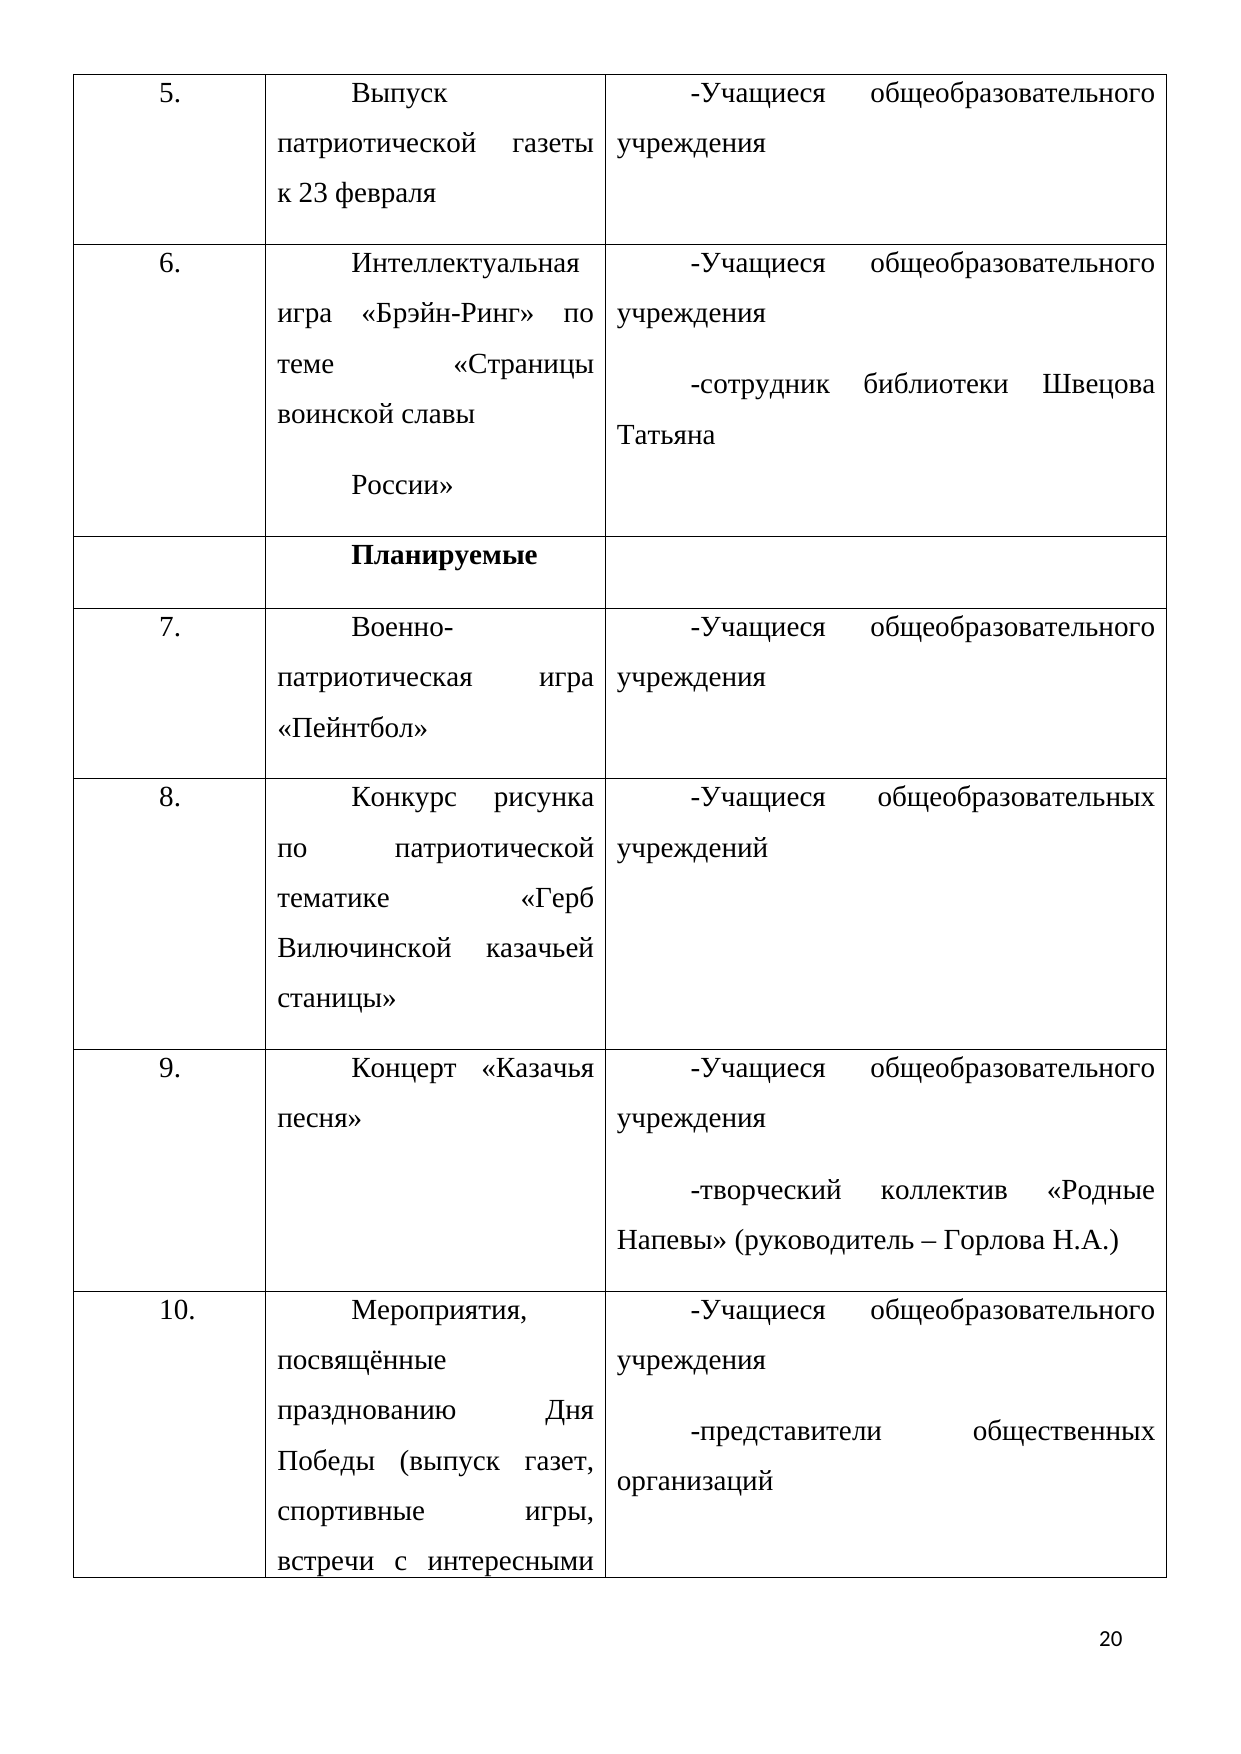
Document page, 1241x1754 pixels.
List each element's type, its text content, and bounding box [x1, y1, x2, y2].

table_cell -Учащиеся общеобразовательного учреждения -сотрудник библиотеки Швецова Татьяна [606, 245, 1166, 536]
table_cell Интеллектуальная игра «Брэйн-Ринг» по теме «Страницы воинской славы России» [266, 245, 605, 536]
table_cell -Учащиеся общеобразовательных учреждений [606, 779, 1166, 1049]
table_cell -Учащиеся общеобразовательного учреждения -творческий коллектив «Родные Напевы» (руководитель – Горлова Н.А.) [606, 1050, 1166, 1291]
table_cell 10. [74, 1292, 265, 1577]
table_cell Выпуск патриотической газеты к 23 февраля [266, 75, 605, 244]
table_cell Концерт «Казачья песня» [266, 1050, 605, 1291]
table_cell 8. [74, 779, 265, 1049]
table_cell 5. [74, 75, 265, 244]
table_cell 6. [74, 245, 265, 536]
table_cell -Учащиеся общеобразовательного учреждения [606, 609, 1166, 778]
table_cell [606, 537, 1166, 608]
table_cell Планируемые [266, 537, 605, 608]
table_cell -Учащиеся общеобразовательного учреждения [606, 75, 1166, 244]
table_cell 9. [74, 1050, 265, 1291]
table_cell 7. [74, 609, 265, 778]
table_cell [266, 1292, 605, 1577]
table_cell Военно-патриотическая игра «Пейнтбол» [266, 609, 605, 778]
table_cell [74, 537, 265, 608]
table_cell Конкурс рисунка по патриотической тематике «Герб Вилючинской казачьей станицы» [266, 779, 605, 1049]
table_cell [606, 1292, 1166, 1577]
